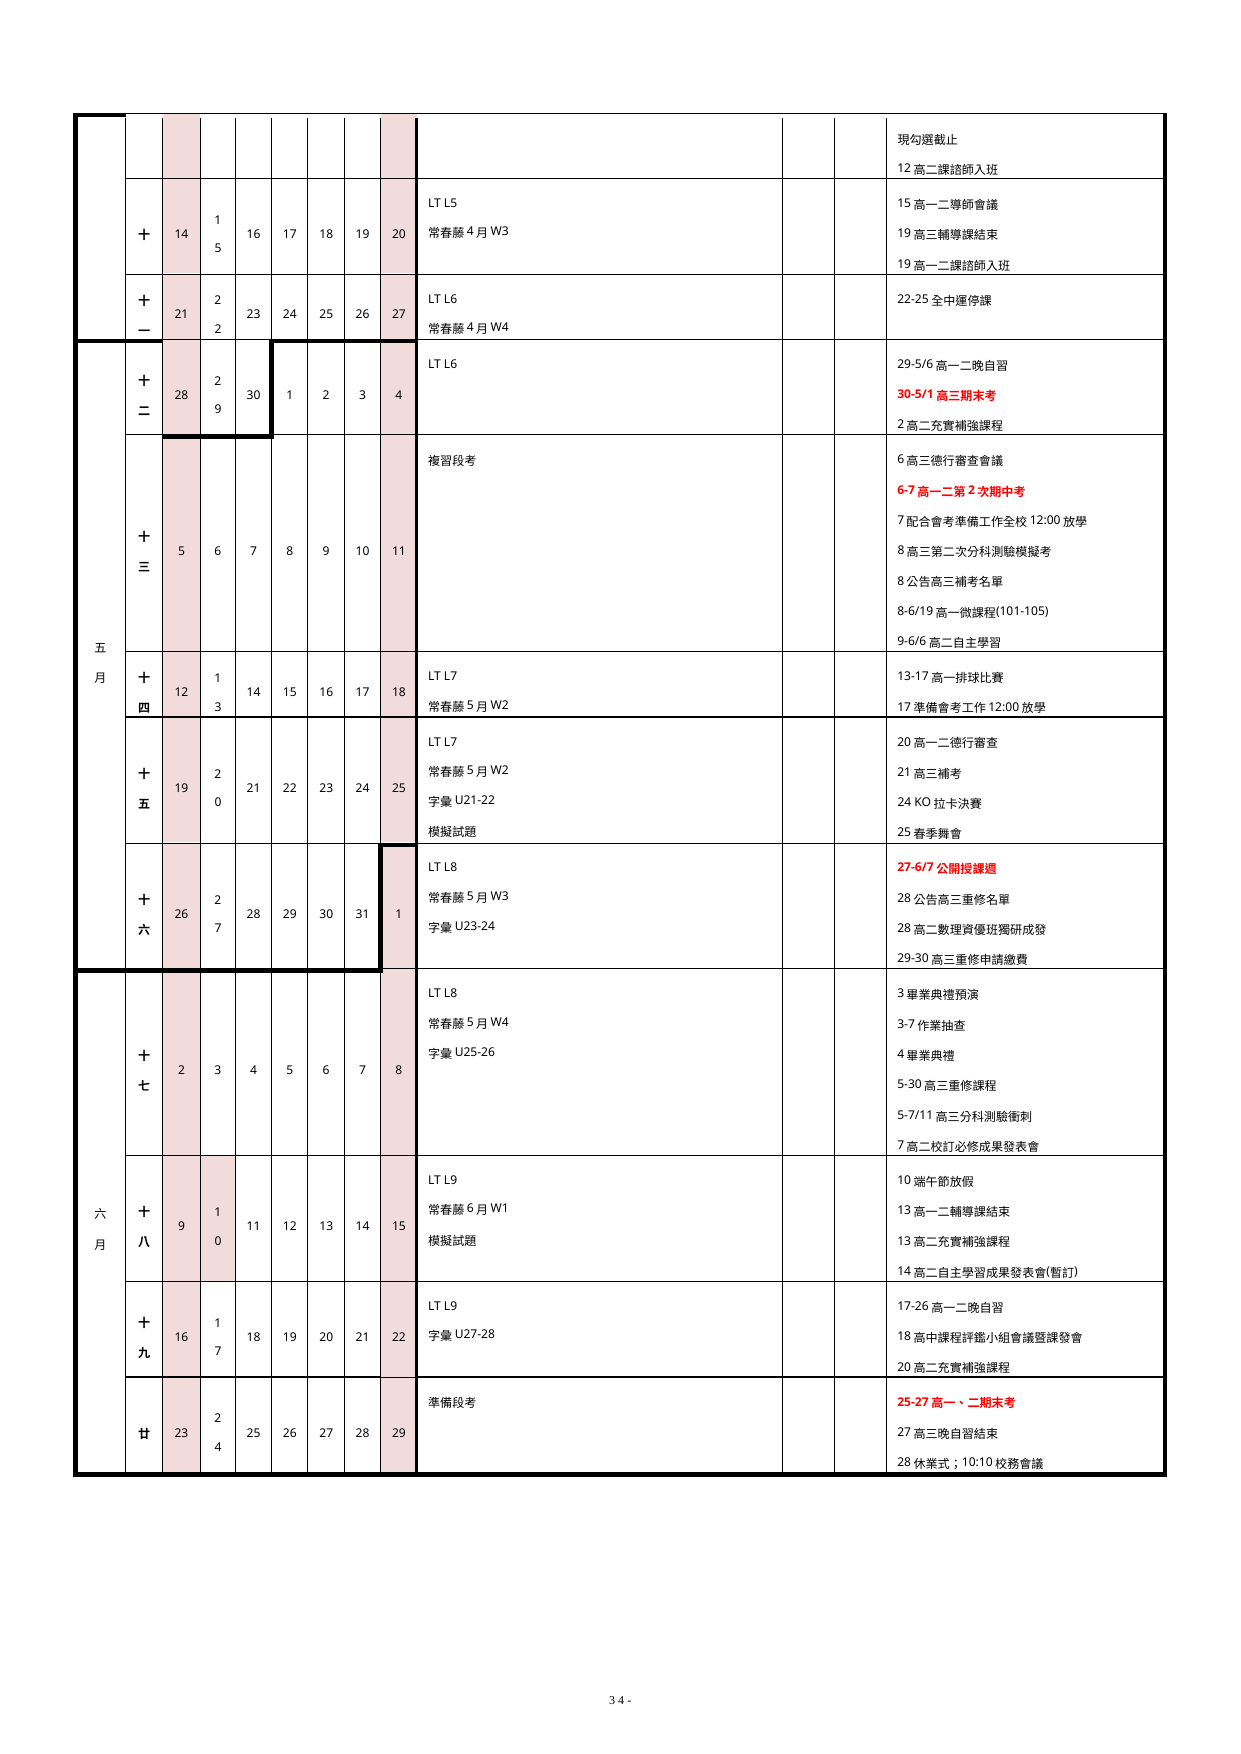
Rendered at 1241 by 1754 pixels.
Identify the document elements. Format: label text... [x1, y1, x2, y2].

table_cell 8 [272, 435, 307, 651]
table_cell 31 [345, 844, 378, 968]
table_cell [783, 435, 834, 651]
table_cell 25 [308, 275, 344, 339]
table_cell 15 [201, 179, 235, 273]
table_cell 20高一二德行審查 21高三補考 24 KO拉卡決賽 25春季舞會 [887, 718, 1163, 842]
table_cell [783, 275, 834, 339]
table_cell 17-26高一二晚自習 18高中課程評鑑小組會議暨課發會 20高二充實補強課程 [887, 1282, 1163, 1376]
table_cell 24 [345, 718, 380, 842]
table_cell 26 [163, 844, 200, 968]
table_cell 13 [381, 114, 417, 178]
table_cell 6高三德行審查會議 6-7高一二第2次期中考 7配合會考準備工作全校12:00放學 8高三第二次分科測驗模擬考 8公告高三補考名單 8-6/19高一微課程(101-105) 9-6/6高二自主學習 [887, 435, 1163, 651]
table_cell 25 [236, 1378, 271, 1472]
table_cell [835, 435, 886, 651]
table_cell 複習段考 [418, 435, 782, 651]
table_cell [835, 340, 886, 434]
table_cell 25-27高一、二期末考 27高三晚自習結束 28休業式；10:10校務會議 [887, 1378, 1163, 1472]
table_cell 8 [381, 969, 415, 1155]
table_cell [783, 844, 834, 968]
table_cell 14 [163, 179, 200, 273]
table_cell 26 [272, 1378, 307, 1472]
table_cell 十九 [126, 1282, 162, 1376]
table_cell 24 [272, 275, 307, 339]
table_cell [783, 340, 834, 434]
table_cell 12 [163, 652, 200, 716]
table_cell 27 [381, 275, 415, 339]
table_cell 25 [381, 718, 415, 842]
table_cell 7 [163, 114, 200, 178]
table_cell [783, 652, 834, 716]
table_cell 17 [345, 652, 380, 716]
table_cell 15高一二導師會議 19高三輔導課結束 19高一二課諮師入班 [887, 179, 1163, 273]
table_cell 5 [163, 439, 200, 651]
table_cell 9 [308, 435, 344, 651]
table_cell 18 [381, 652, 415, 716]
table_cell 1 [274, 343, 307, 434]
table_cell [835, 969, 886, 1155]
table_cell 4 [381, 343, 415, 434]
table_cell 20 [381, 179, 415, 273]
table_cell 20 [201, 718, 235, 842]
table_cell LT L6 [418, 340, 782, 434]
table_cell 8 [200, 114, 235, 178]
table_cell 十 七 [126, 973, 162, 1155]
table_cell 22 [381, 1282, 415, 1376]
table_cell 21 [236, 718, 271, 842]
table_cell 22 [201, 275, 235, 339]
table_cell 29 [272, 844, 307, 968]
table_cell LT L7 常春藤5月W2 字彙U21-22 模擬試題 [418, 718, 782, 842]
table_cell 19 [272, 1282, 307, 1376]
table_cell 19 [345, 179, 380, 273]
table_cell 12 [272, 1156, 307, 1281]
table_cell 六 月 [78, 973, 125, 1472]
table_cell 24 [201, 1378, 235, 1472]
table_cell [835, 1282, 886, 1376]
table_cell 2 [308, 343, 344, 434]
table_cell 十 一 [126, 275, 162, 339]
table_cell LT L9 常春藤6月W1 模擬試題 [418, 1156, 782, 1281]
table_cell 9 [235, 114, 272, 178]
table_cell 20 [308, 1282, 344, 1376]
table_cell 18 [236, 1282, 271, 1376]
table_cell 十 四 [126, 652, 162, 716]
table_cell 28 [163, 340, 200, 434]
table_cell 十 二 [126, 343, 162, 434]
table_cell 23 [236, 275, 271, 339]
table_cell 30 [236, 340, 269, 434]
table_cell 13 [308, 1156, 344, 1281]
table_cell LT L8 常春藤5月W4 字彙U25-26 [418, 969, 782, 1155]
table_cell 3 [201, 973, 235, 1155]
table_cell 28 [236, 844, 271, 968]
table_cell 十 三 [126, 435, 162, 651]
table_cell 29 [381, 1378, 415, 1472]
table_cell 十 八 [126, 1156, 162, 1281]
table_cell 22 [272, 718, 307, 842]
table_cell 廿 [126, 1378, 162, 1472]
table_cell LT L9 字彙U27-28 [418, 1282, 782, 1376]
table_cell 12 [344, 114, 381, 178]
table_cell 17 [272, 179, 307, 273]
table_cell [783, 114, 834, 178]
table_cell 6 [308, 973, 344, 1155]
table_cell [835, 718, 886, 842]
table_cell 17 [201, 1282, 235, 1376]
table_cell 21 [345, 1282, 380, 1376]
table_cell 15 [381, 1156, 415, 1281]
table_cell [783, 718, 834, 842]
table_cell 五 月 [78, 343, 125, 968]
table_cell 十 六 [126, 844, 162, 968]
table_cell 準備段考 [418, 1378, 782, 1472]
table_cell 10 [201, 1156, 235, 1281]
table_cell [835, 275, 886, 339]
table_cell [783, 969, 834, 1155]
table_cell 27-6/7公開授課週 28公告高三重修名單 28高二數理資優班獨研成發 29-30高三重修申請繳費 [887, 844, 1163, 968]
table_cell 3畢業典禮預演 3-7作業抽查 4畢業典禮 5-30高三重修課程 5-7/11高三分科測驗衝刺 7高二校訂必修成果發表會 [887, 969, 1163, 1155]
table_cell 29 [201, 340, 235, 434]
table_cell LT L7 常春藤5月W2 [418, 652, 782, 716]
table_cell 1 [383, 847, 415, 968]
table_cell 16 [163, 1282, 200, 1376]
table_cell 10 [345, 435, 380, 651]
table_cell [783, 1378, 834, 1472]
table_cell [835, 844, 886, 968]
table_cell 10 [272, 114, 308, 178]
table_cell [886, 114, 1163, 178]
table_cell [835, 652, 886, 716]
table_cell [417, 114, 783, 178]
table_cell 29-5/6高一二晚自習 30-5/1高三期末考 2高二充實補強課程 [887, 340, 1163, 434]
table_cell 11 [381, 435, 415, 651]
table_cell 7 [236, 439, 271, 651]
table_cell 6 [201, 439, 235, 651]
table_cell 10端午節放假 13高一二輔導課結束 13高二充實補強課程 14高二自主學習成果發表會(暫訂) [887, 1156, 1163, 1281]
table_cell LT L5 常春藤4月W3 [418, 179, 782, 273]
table_cell 11 [308, 114, 344, 178]
table_cell 27 [308, 1378, 344, 1472]
table_cell 4 [236, 973, 271, 1155]
table_cell 27 [201, 844, 235, 968]
table_cell 7 [345, 973, 380, 1155]
table_cell 十 五 [126, 718, 162, 842]
table_cell 5 [272, 973, 307, 1155]
table_cell 23 [163, 1378, 200, 1472]
table_cell [835, 179, 886, 273]
table_cell 九 [126, 114, 163, 178]
table_cell [835, 1156, 886, 1281]
table_cell [783, 1282, 834, 1376]
table_cell 28 [345, 1378, 380, 1472]
table_cell 14 [236, 652, 271, 716]
table_cell 26 [345, 275, 380, 339]
table_cell 30 [308, 844, 344, 968]
table_cell 3 [345, 343, 380, 434]
table_cell [835, 1378, 886, 1472]
table_cell 16 [308, 652, 344, 716]
table_cell LT L6 常春藤4月W4 [418, 275, 782, 339]
table_cell 13-17高一排球比賽 17準備會考工作12:00放學 [887, 652, 1163, 716]
table_cell LT L8 常春藤5月W3 字彙U23-24 [418, 844, 782, 968]
table_cell 23 [308, 718, 344, 842]
table_cell 9 [163, 1156, 200, 1281]
table_cell [783, 179, 834, 273]
table_cell 21 [163, 275, 200, 339]
table_cell [834, 114, 886, 178]
table_cell 16 [236, 179, 271, 273]
table_cell 13 [201, 652, 235, 716]
table_cell 19 [163, 718, 200, 842]
table_cell 14 [345, 1156, 380, 1281]
table_cell 11 [236, 1156, 271, 1281]
table_cell 18 [308, 179, 344, 273]
table_cell 2 [163, 973, 200, 1155]
table_cell 15 [272, 652, 307, 716]
table_cell 十 [126, 179, 162, 273]
table_cell [783, 1156, 834, 1281]
table_cell 22-25全中運停課 [887, 275, 1163, 339]
